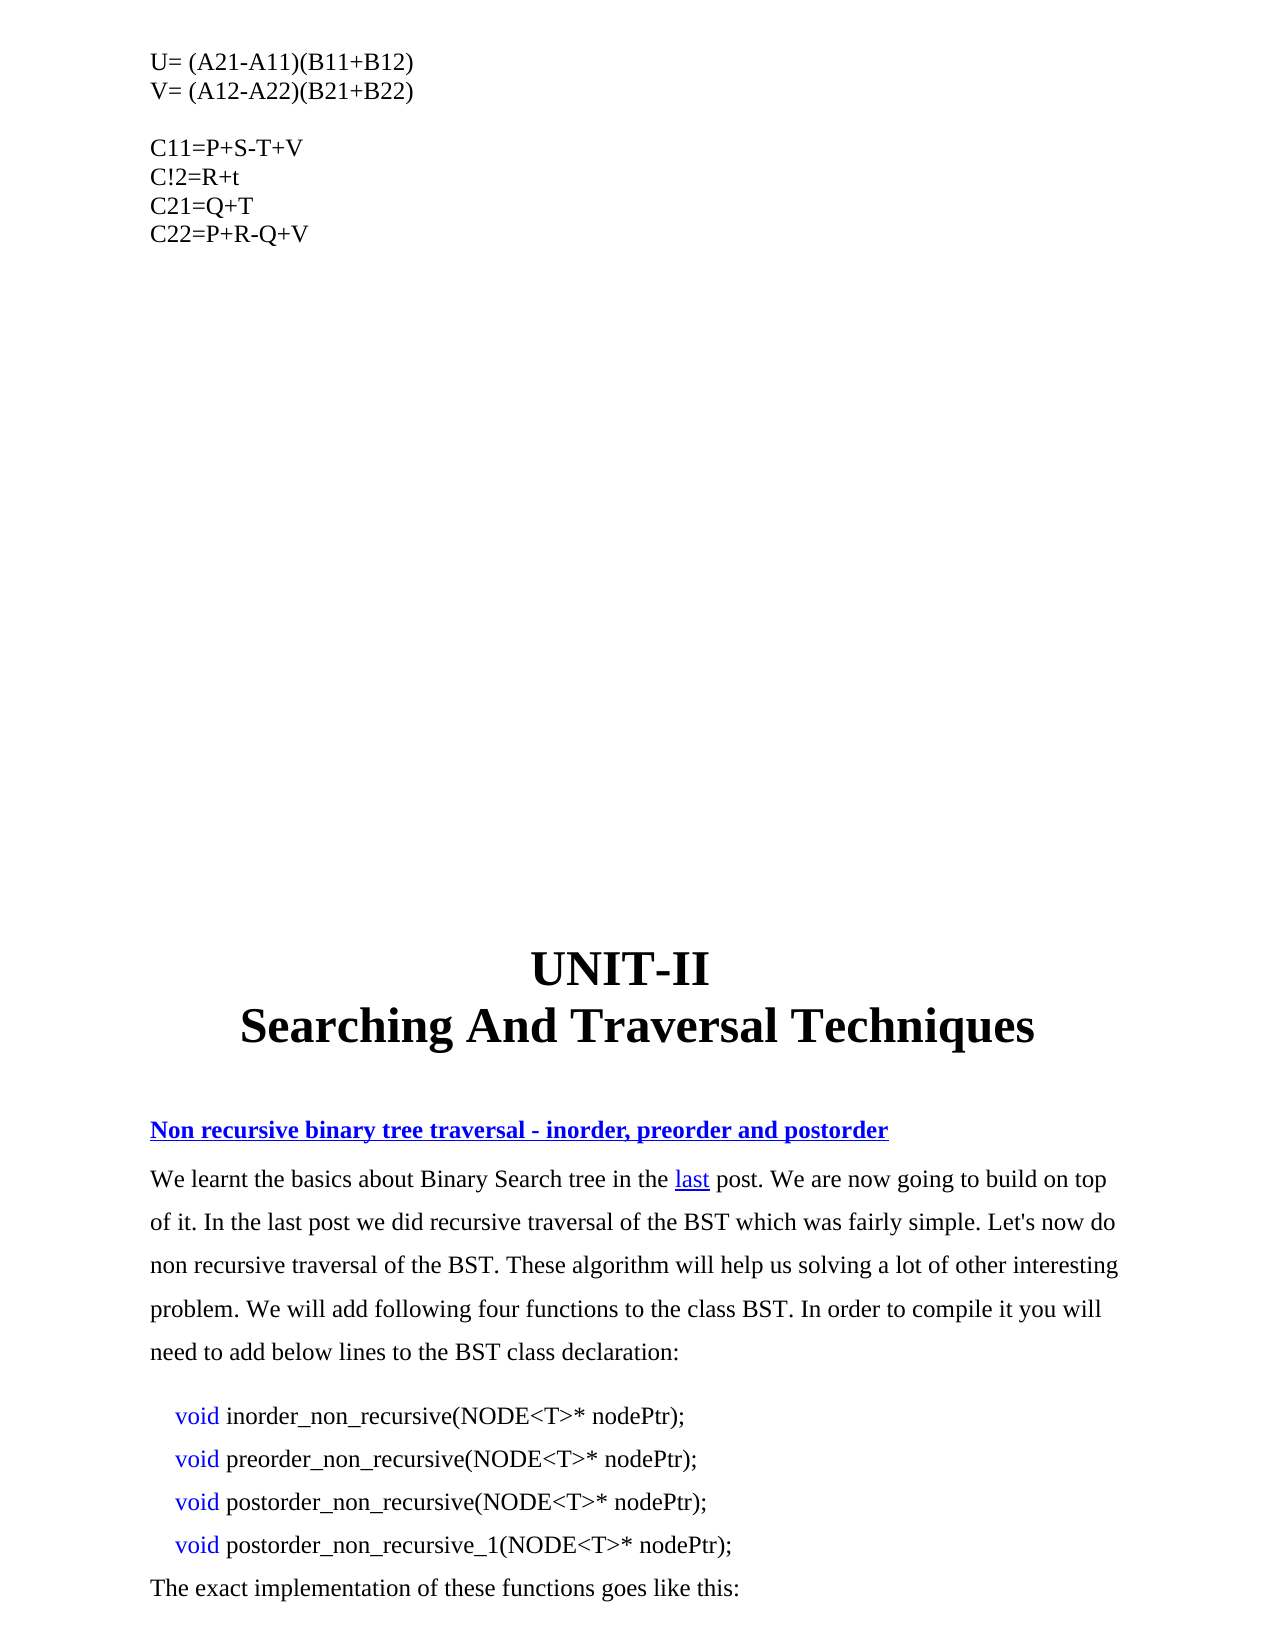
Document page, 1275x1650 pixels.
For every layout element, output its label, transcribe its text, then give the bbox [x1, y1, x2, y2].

text void preorder_non_recursive(NODE<T>* nodePtr); [150, 1444, 1125, 1473]
text C!2=R+t [150, 162, 1125, 191]
text C11=P+S-T+V [150, 133, 1125, 162]
text C21=Q+T [150, 191, 1125, 219]
text void postorder_non_recursive(NODE<T>* nodePtr); [150, 1487, 1125, 1516]
subtitle Non recursive binary tree traversal - inorder, preorder and postorder [150, 1115, 1125, 1144]
text UNIT-II [150, 938, 1125, 996]
text U= (A21-A11)(B11+B12) [150, 47, 1125, 76]
text We learnt the basics about Binary Search tree in the last post. We are now going to build on top of it. In the last post we did recursive traversal of the BST which was fairly simple. Let's now do non recursive traversal of the BST. These algorithm will help us solving a lot of other interesting problem. We will add following four functions to the class BST. In order to compile it you will need to add below lines to the BST class declaration: [150, 1164, 1125, 1366]
text void inorder_non_recursive(NODE<T>* nodePtr); [150, 1401, 1125, 1429]
text V= (A12-A22)(B21+B22) [150, 76, 1125, 104]
text Searching And Traversal Techniques [150, 996, 1125, 1053]
text void postorder_non_recursive_1(NODE<T>* nodePtr); [150, 1530, 1125, 1559]
text The exact implementation of these functions goes like this: [150, 1573, 1125, 1602]
text C22=P+R-Q+V [150, 219, 1125, 248]
